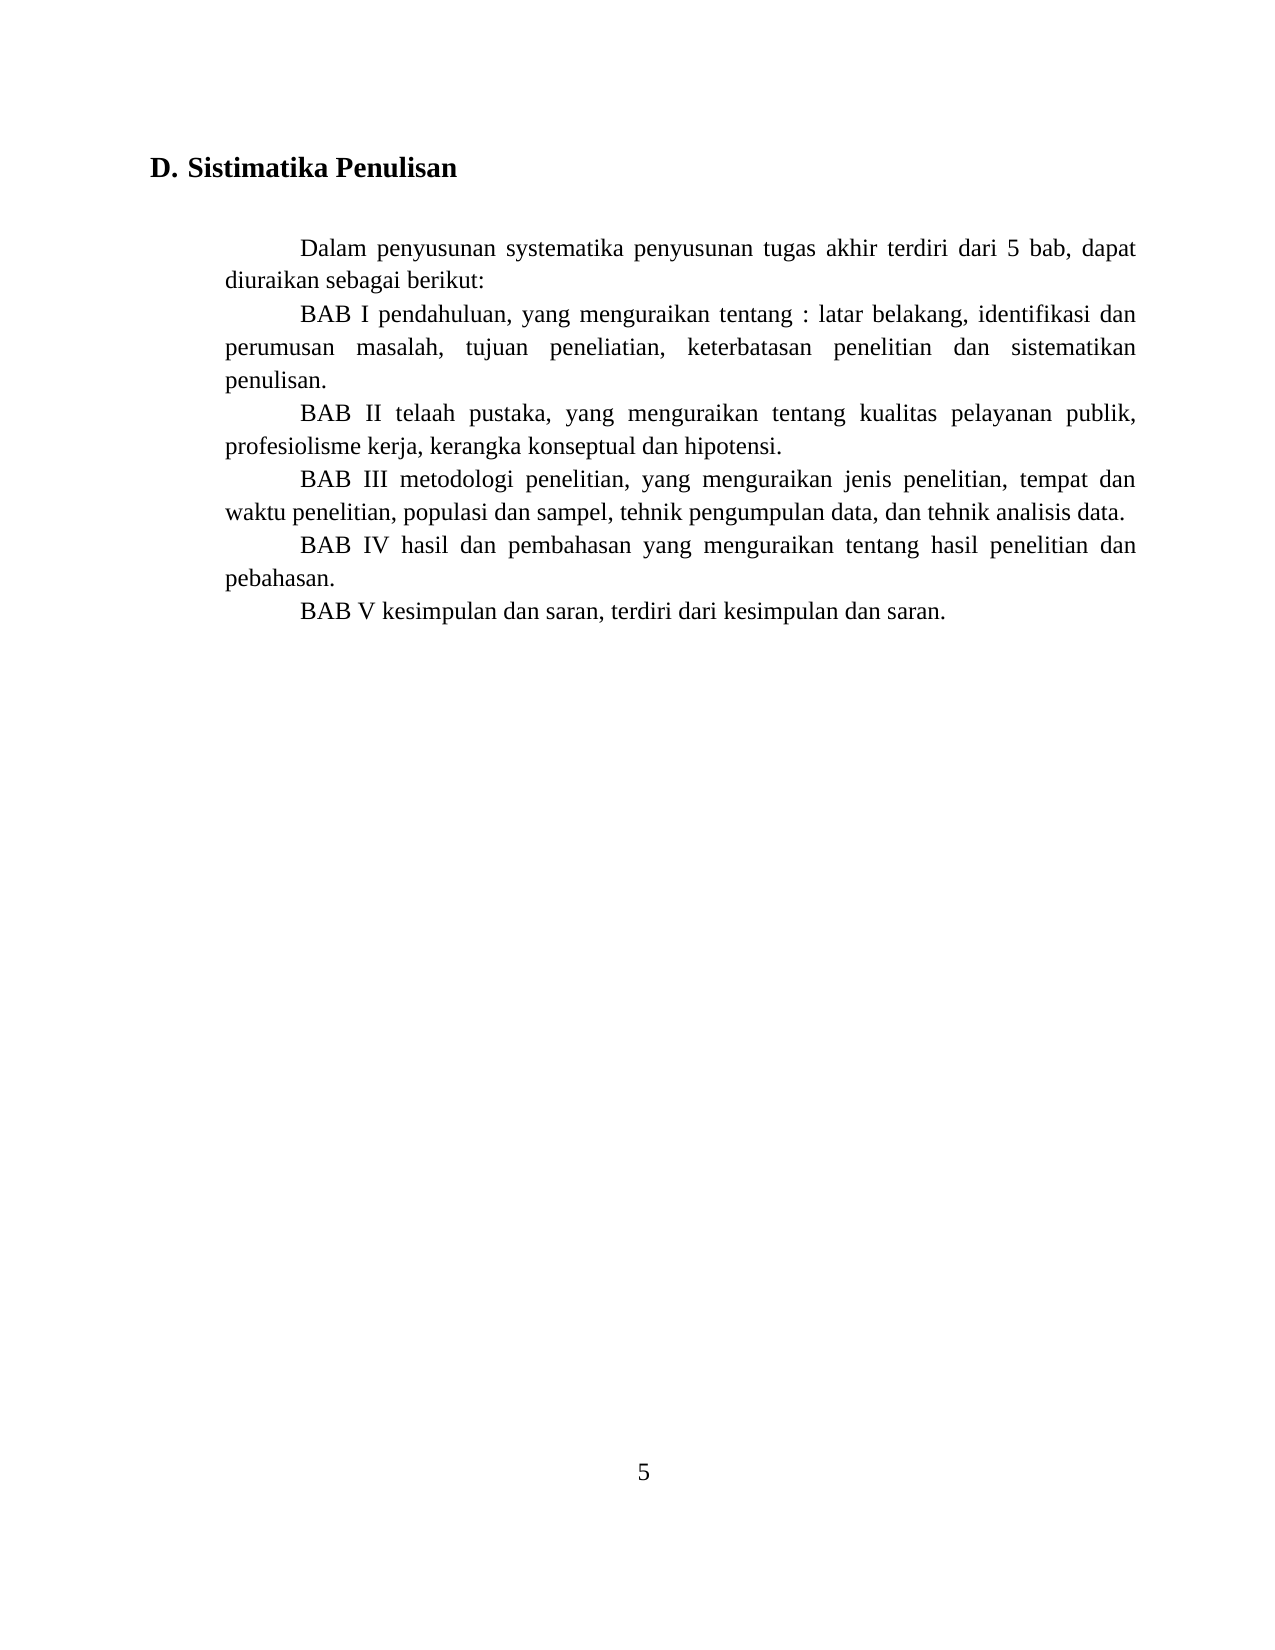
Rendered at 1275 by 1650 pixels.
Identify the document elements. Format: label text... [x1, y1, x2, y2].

list BAB IV hasil dan pembahasan yang menguraikan tentang hasil penelitian dan pebahasan. [225, 530, 1137, 592]
list BAB II telaah pustaka, yang menguraikan tentang kualitas pelayanan publik, profesiolisme kerja, kerangka konseptual dan hipotensi. [225, 398, 1137, 459]
list BAB III metodologi penelitian, yang menguraikan jenis penelitian, tempat dan waktu penelitian, populasi dan sampel, tehnik pengumpulan data, dan tehnik analisis data. [225, 464, 1137, 526]
text 5 [150, 1457, 1137, 1486]
list BAB V kesimpulan dan saran, terdiri dari kesimpulan dan saran. [225, 596, 1137, 624]
list BAB I pendahuluan, yang menguraikan tentang : latar belakang, identifikasi dan perumusan masalah, tujuan peneliatian, keterbatasan penelitian dan sistematikan penulisan. [225, 299, 1137, 393]
list Dalam penyusunan systematika penyusunan tugas akhir terdiri dari 5 bab, dapat diuraikan sebagai berikut: [225, 233, 1137, 294]
list Sistimatika Penulisan [150, 150, 1137, 183]
